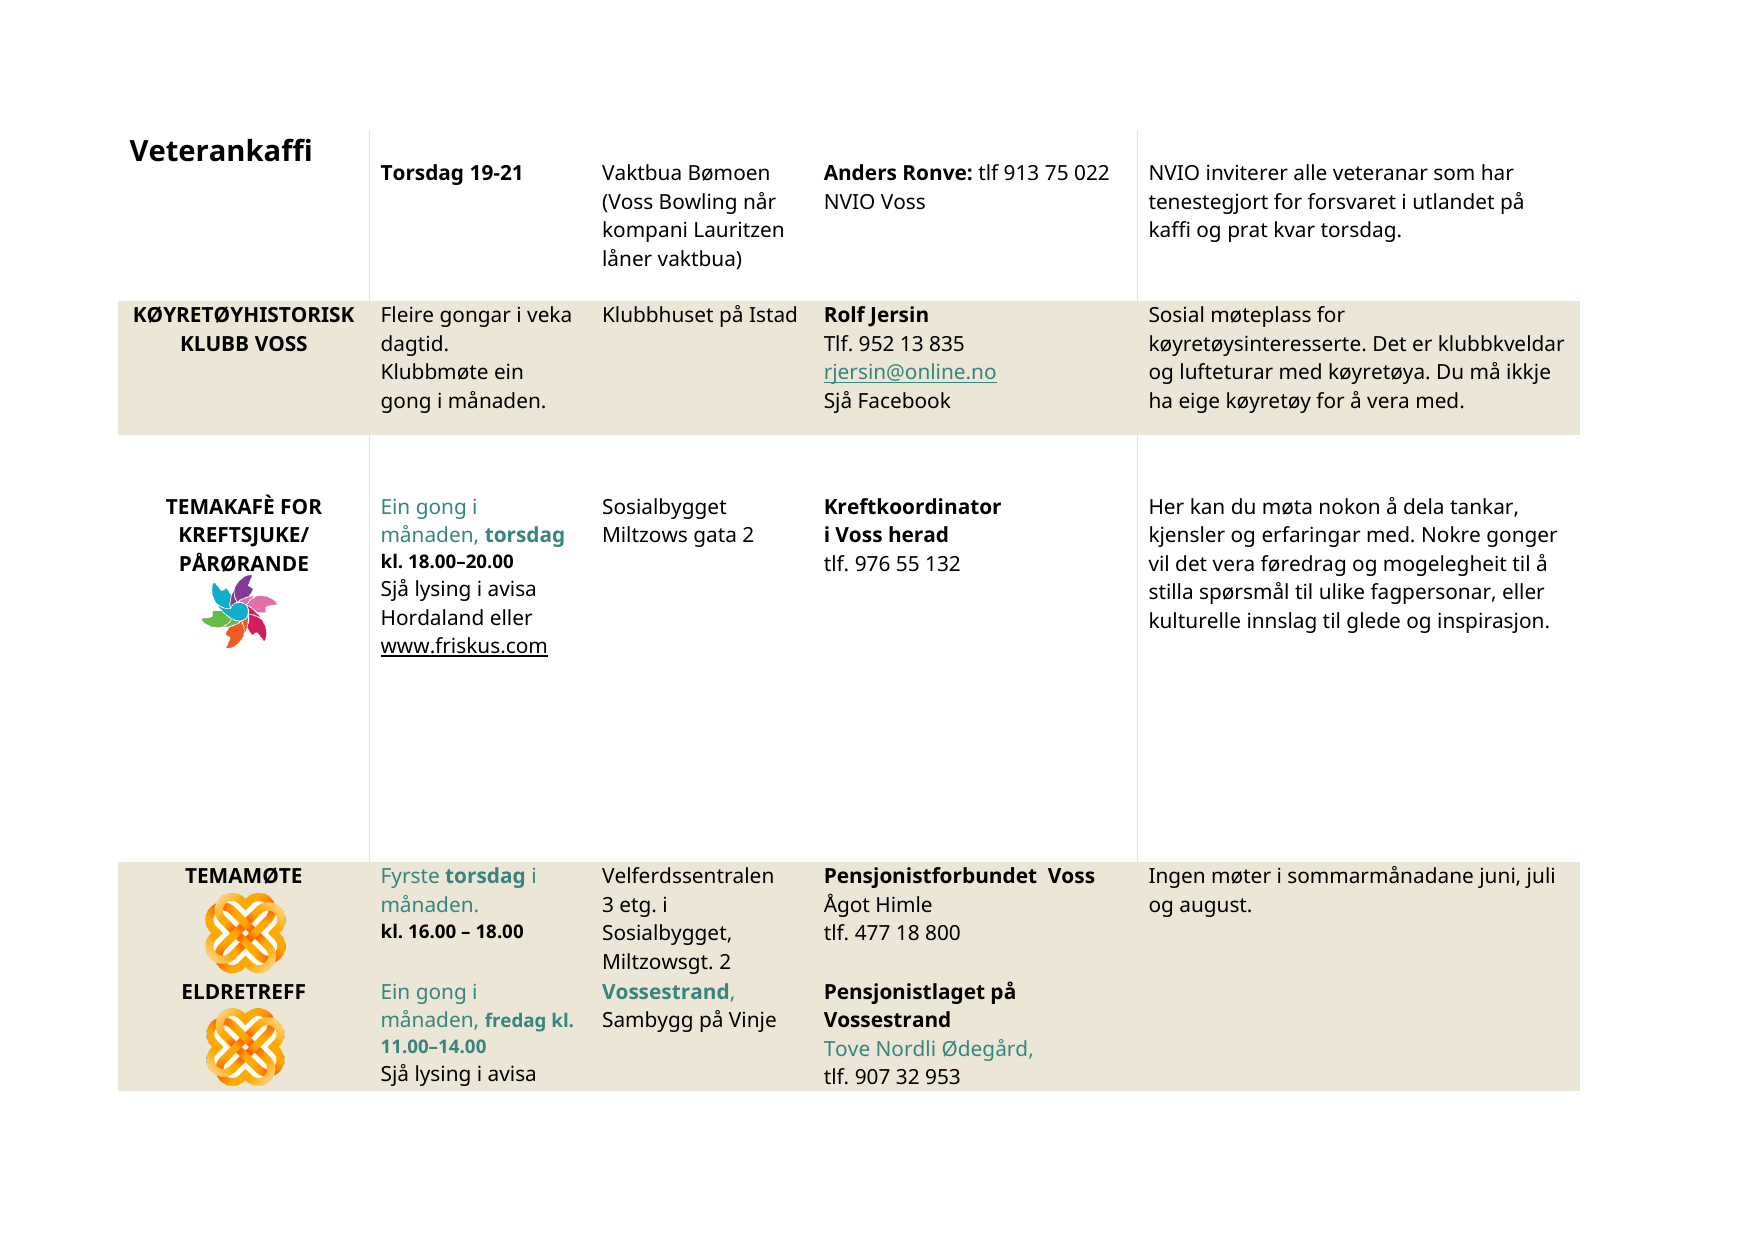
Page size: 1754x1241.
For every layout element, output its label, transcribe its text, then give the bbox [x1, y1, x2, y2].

table_cell Sosialbygget Miltzows gata 2 [591, 435, 812, 862]
table_cell Rolf Jersin Tlf. 952 13 835 rjersin@online.no Sjå Facebook [812, 301, 1137, 435]
picture [190, 562, 288, 661]
table_cell [1138, 977, 1580, 1091]
table_cell KØYRETØYHISTORISK KLUBB VOSS [118, 301, 369, 435]
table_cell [591, 977, 812, 1091]
table_cell Klubbhuset på Istad [591, 301, 812, 435]
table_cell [591, 130, 812, 301]
table_cell ELDRETREFF [118, 977, 369, 1091]
table_cell Fleire gongar i veka dagtid. Klubbmøte ein gong i månaden. [370, 301, 591, 435]
table_cell Torsdag 19-21 [370, 130, 591, 301]
table_cell Velferdssentralen 3 etg. i Sosialbygget, Miltzowsgt. 2 [591, 862, 812, 977]
table_cell Her kan du møta nokon å dela tankar, kjensler og erfaringar med. Nokre gonger vil det vera føredrag og mogelegheit til å stilla spørsmål til ulike fagpersonar, eller kulturelle innslag til glede og inspirasjon. [1138, 435, 1580, 862]
picture [200, 1005, 287, 1090]
table_cell Pensjonistforbundet Voss Ågot Himle tlf. 477 18 800 [812, 862, 1137, 977]
table_cell Ingen møter i sommarmånadane juni, juli og august. [1138, 862, 1580, 977]
table_cell Sosial møteplass for køyretøysinteresserte. Det er klubbkveldar og lufteturar med køyretøya. Du må ikkje ha eige køyretøy for å vera med. [1138, 301, 1580, 435]
table_cell Ein gong i månaden, torsdag kl. 18.00–20.00 Sjå lysing i avisa Hordaland eller www.friskus.com [370, 435, 591, 862]
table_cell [812, 977, 1137, 1091]
table_cell TEMAKAFÈ FOR KREFTSJUKE/ PÅRØRANDE [118, 435, 369, 862]
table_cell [370, 977, 591, 1091]
table_cell Veterankaffi [118, 130, 369, 301]
table_cell Fyrste torsdag i månaden. kl. 16.00 – 18.00 [370, 862, 591, 977]
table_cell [812, 130, 1137, 301]
table_cell TEMAMØTE [118, 862, 369, 977]
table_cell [1138, 130, 1580, 301]
table_cell Kreftkoordinator i Voss herad tlf. 976 55 132 [812, 435, 1137, 862]
picture [199, 890, 288, 977]
